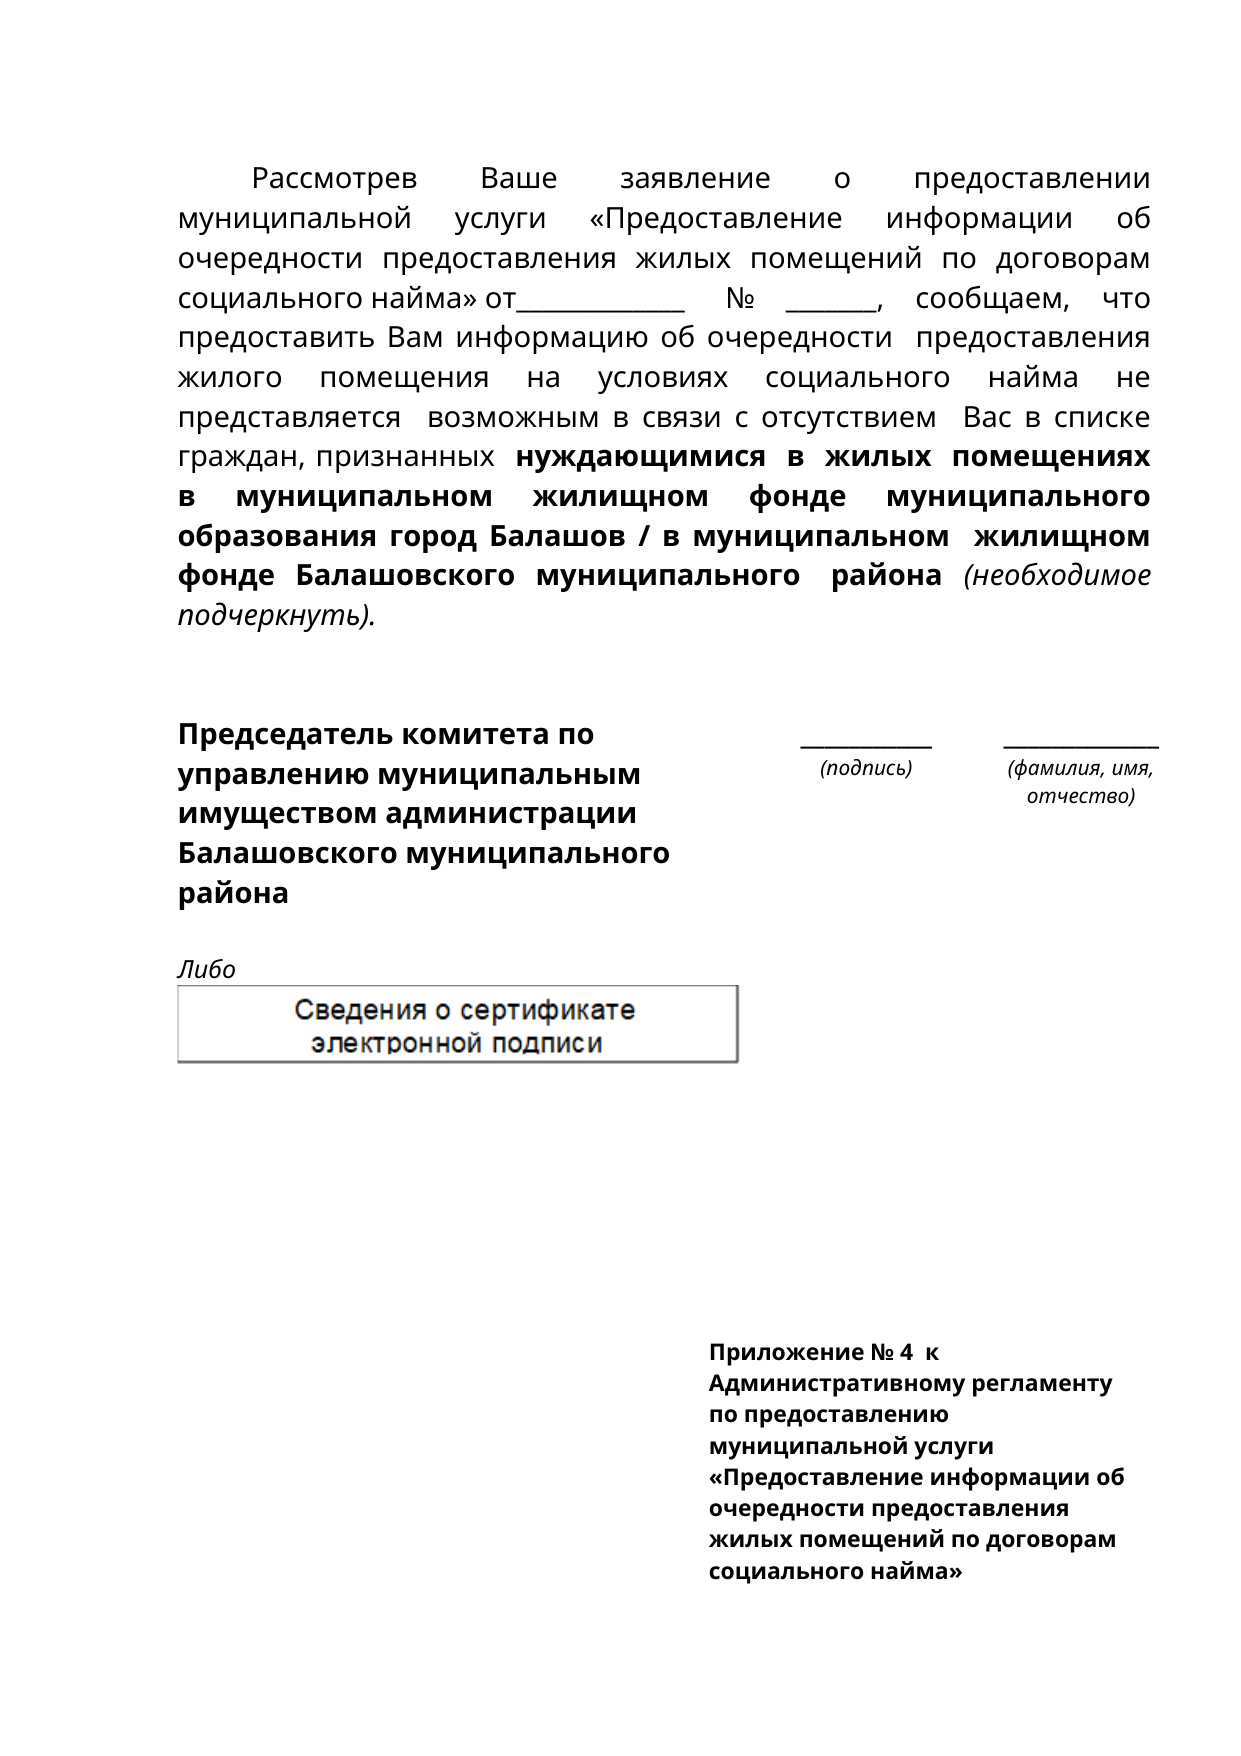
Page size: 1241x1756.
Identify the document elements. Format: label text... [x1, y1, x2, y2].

picture [177, 985, 743, 1067]
table_header Председатель комитета по управлению муниципальным имуществом администрации Балашовского муниципального района Либо [165, 714, 757, 1107]
table_header _____________ (фамилия, имя, отчество) [974, 714, 1187, 1107]
table_header ___________ (подпись) [758, 714, 974, 1107]
text Приложение № 4 к Административному регламенту по предоставлению муниципальной услуги «Предоставление информации об очередности предоставления жилых помещений по договорам социального найма» [709, 1336, 1138, 1586]
text Рассмотрев Ваше заявление о предоставлении муниципальной услуги «Предоставление информации об очередности предоставления жилых помещений по договорам социального найма» от_____________ № _______, сообщаем, что предоставить Вам информацию об очередности предоставления жилого помещения на условиях социального найма не представляется возможным в связи с отсутствием Вас в списке граждан, признанных нуждающимися в жилых помещениях в муниципальном жилищном фонде муниципального образования город Балашов / в муниципальном жилищном фонде Балашовского муниципального района (необходимое подчеркнуть). [177, 158, 1152, 634]
